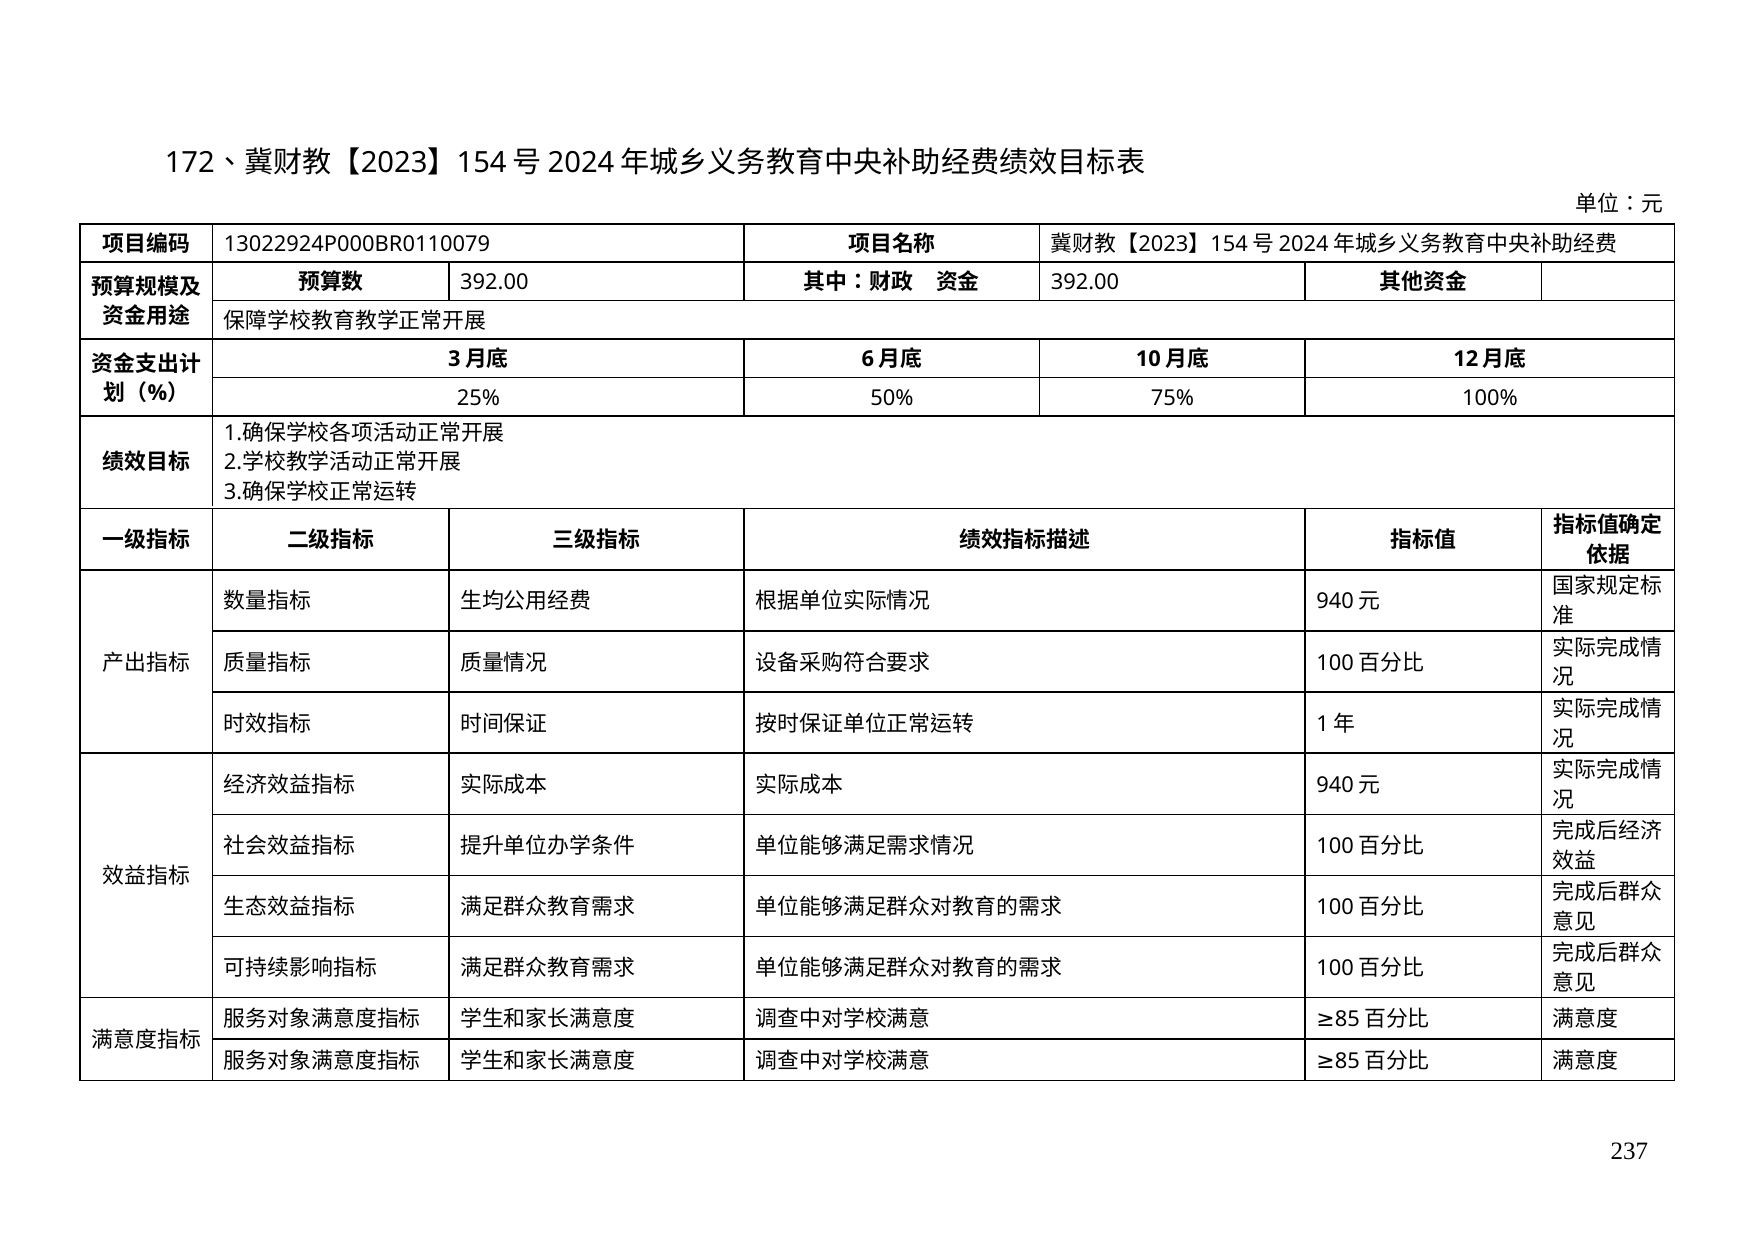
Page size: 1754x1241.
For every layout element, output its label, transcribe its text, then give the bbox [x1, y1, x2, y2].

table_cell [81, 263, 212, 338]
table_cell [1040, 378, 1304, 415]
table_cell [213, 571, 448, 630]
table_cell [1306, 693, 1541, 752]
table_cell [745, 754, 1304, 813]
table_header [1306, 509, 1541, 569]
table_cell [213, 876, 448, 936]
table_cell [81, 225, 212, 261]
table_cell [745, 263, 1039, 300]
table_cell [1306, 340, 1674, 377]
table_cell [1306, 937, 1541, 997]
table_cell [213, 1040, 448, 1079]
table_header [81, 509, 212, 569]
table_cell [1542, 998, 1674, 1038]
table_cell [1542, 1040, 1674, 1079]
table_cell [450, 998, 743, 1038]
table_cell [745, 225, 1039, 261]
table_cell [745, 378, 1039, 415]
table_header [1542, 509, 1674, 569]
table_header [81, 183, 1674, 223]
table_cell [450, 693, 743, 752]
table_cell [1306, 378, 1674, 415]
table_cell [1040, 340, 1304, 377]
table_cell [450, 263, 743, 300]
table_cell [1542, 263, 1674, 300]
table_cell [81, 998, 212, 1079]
text 172、冀财教【2023】154号2024年城乡义务教育中央补助经费绩效目标表 [106, 142, 1648, 181]
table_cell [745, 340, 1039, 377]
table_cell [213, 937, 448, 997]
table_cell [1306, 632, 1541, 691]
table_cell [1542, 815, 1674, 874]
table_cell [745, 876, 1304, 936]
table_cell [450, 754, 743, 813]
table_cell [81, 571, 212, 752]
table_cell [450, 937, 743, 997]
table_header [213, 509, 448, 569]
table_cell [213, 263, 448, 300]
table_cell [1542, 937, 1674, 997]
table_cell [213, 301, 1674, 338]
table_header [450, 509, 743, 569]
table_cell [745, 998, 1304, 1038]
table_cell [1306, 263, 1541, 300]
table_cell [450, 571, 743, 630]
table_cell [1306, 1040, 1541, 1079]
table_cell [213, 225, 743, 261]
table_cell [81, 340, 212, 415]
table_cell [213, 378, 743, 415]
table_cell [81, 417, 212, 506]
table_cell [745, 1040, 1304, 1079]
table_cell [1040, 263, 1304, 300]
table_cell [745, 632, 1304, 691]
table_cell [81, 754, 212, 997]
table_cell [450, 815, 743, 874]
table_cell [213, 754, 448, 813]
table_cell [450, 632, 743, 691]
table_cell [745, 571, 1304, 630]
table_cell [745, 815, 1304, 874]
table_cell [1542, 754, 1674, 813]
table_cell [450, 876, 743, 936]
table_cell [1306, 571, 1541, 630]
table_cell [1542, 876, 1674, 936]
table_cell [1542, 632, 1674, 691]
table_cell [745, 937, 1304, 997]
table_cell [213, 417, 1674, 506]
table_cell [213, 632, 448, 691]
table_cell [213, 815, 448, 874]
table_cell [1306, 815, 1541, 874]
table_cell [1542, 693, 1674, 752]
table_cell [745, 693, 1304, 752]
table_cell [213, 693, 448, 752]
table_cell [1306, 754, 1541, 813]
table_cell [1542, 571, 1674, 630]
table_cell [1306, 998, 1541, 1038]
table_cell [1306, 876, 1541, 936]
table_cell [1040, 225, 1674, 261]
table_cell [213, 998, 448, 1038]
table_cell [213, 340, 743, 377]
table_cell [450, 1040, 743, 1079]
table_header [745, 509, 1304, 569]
